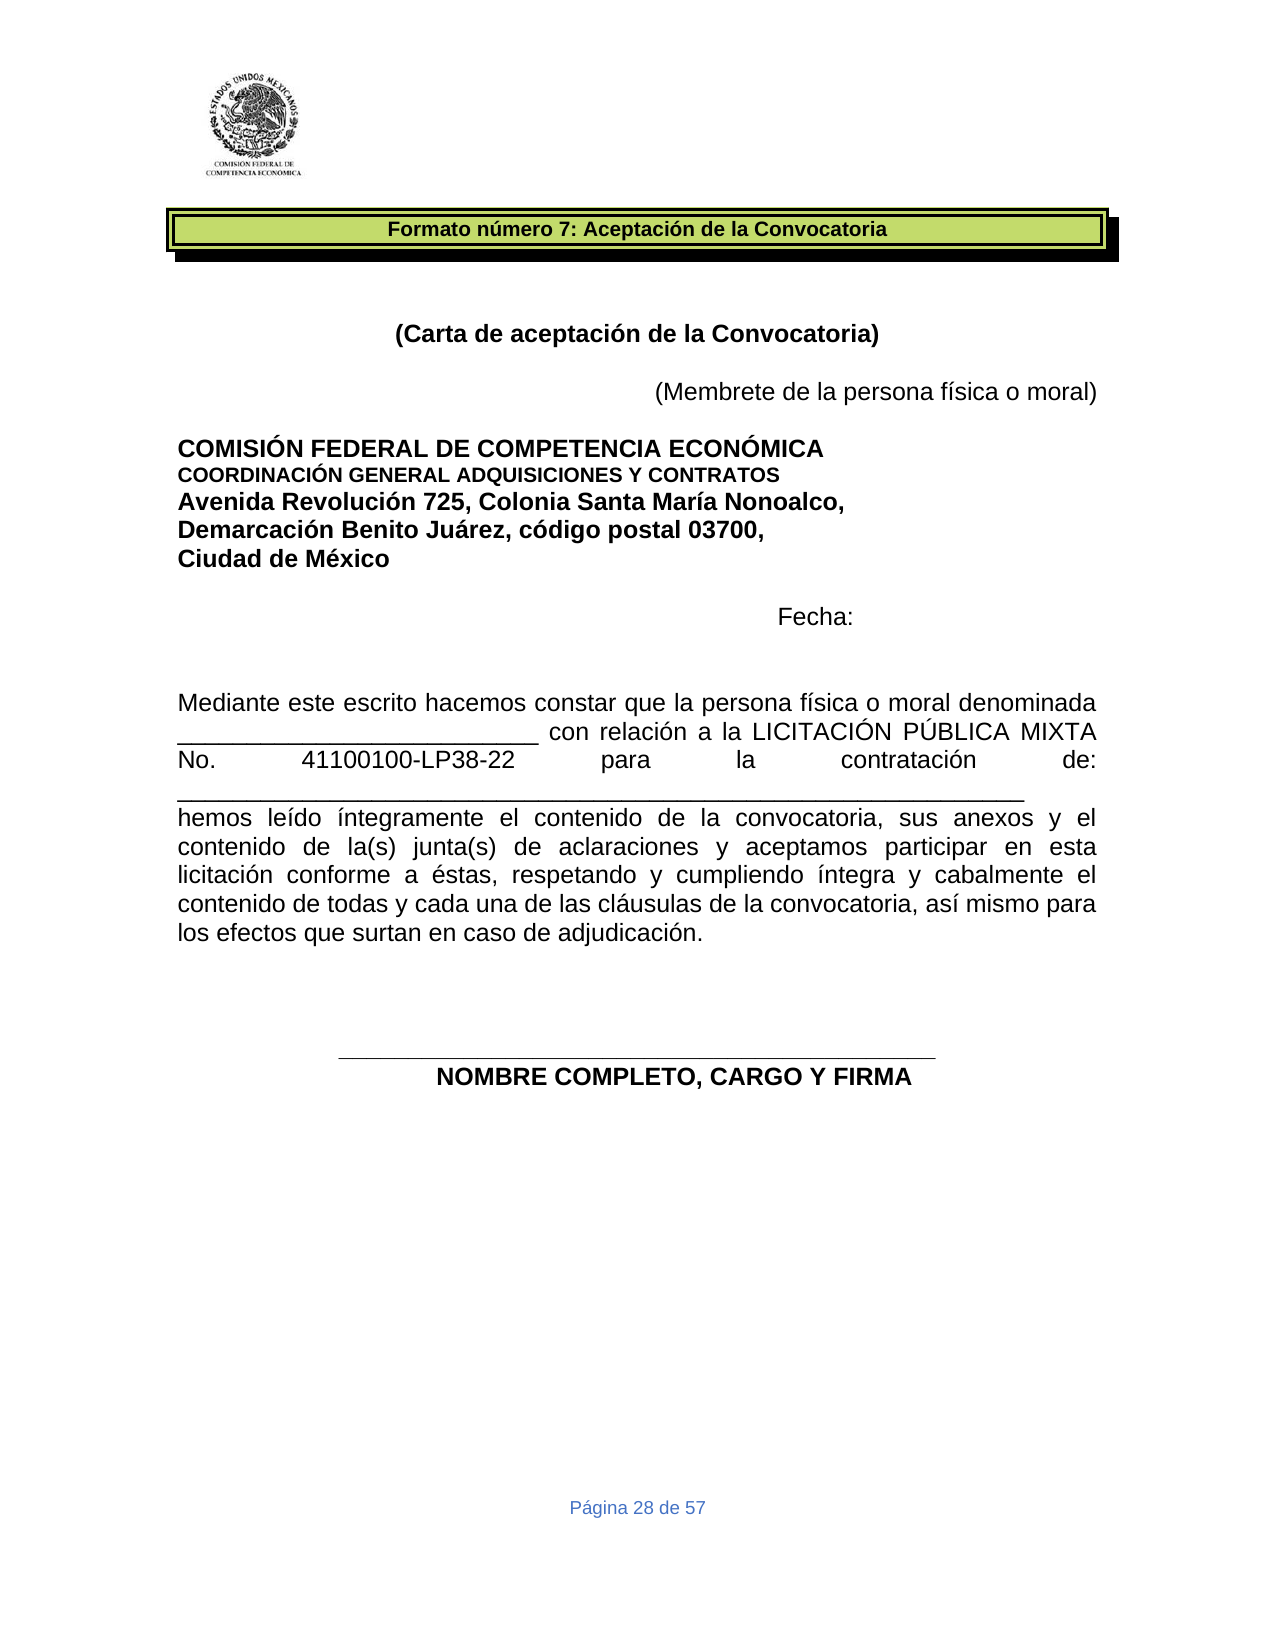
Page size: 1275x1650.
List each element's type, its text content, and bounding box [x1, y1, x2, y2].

text ___________________________________________ [177, 1033, 1098, 1062]
picture [188, 73, 322, 179]
text COMISIÓN FEDERAL DE COMPETENCIA ECONÓMICA [177, 434, 1098, 463]
text (Carta de aceptación de la Convocatoria) [177, 319, 1098, 348]
text Fecha: [777, 602, 1098, 631]
list COORDINACIÓN GENERAL ADQUISICIONES Y CONTRATOS [177, 463, 1098, 487]
text Ciudad de México [177, 544, 1098, 573]
text Mediante este escrito hacemos constar que la persona física o moral denominada __________________________ con relación a la LICITACIÓN PÚBLICA MIXTA No. 41100100-LP38-22 para la contratación de: _____________________________________________________________ hemos leído íntegramente el contenido de la convocatoria, sus anexos y el contenido de la(s) junta(s) de aclaraciones y aceptamos participar en esta licitación conforme a éstas, respetando y cumpliendo íntegra y cabalmente el contenido de todas y cada una de las cláusulas de la convocatoria, así mismo para los efectos que surtan en caso de adjudicación. [177, 688, 1098, 947]
text Demarcación Benito Juárez, código postal 03700, [177, 516, 1098, 544]
text (Membrete de la persona física o moral) [177, 377, 1098, 405]
text Avenida Revolución 725, Colonia Santa María Nonoalco, [177, 487, 1098, 516]
text Formato número 7: Aceptación de la Convocatoria [169, 211, 1106, 249]
text NOMBRE COMPLETO, CARGO Y FIRMA [251, 1062, 1098, 1091]
